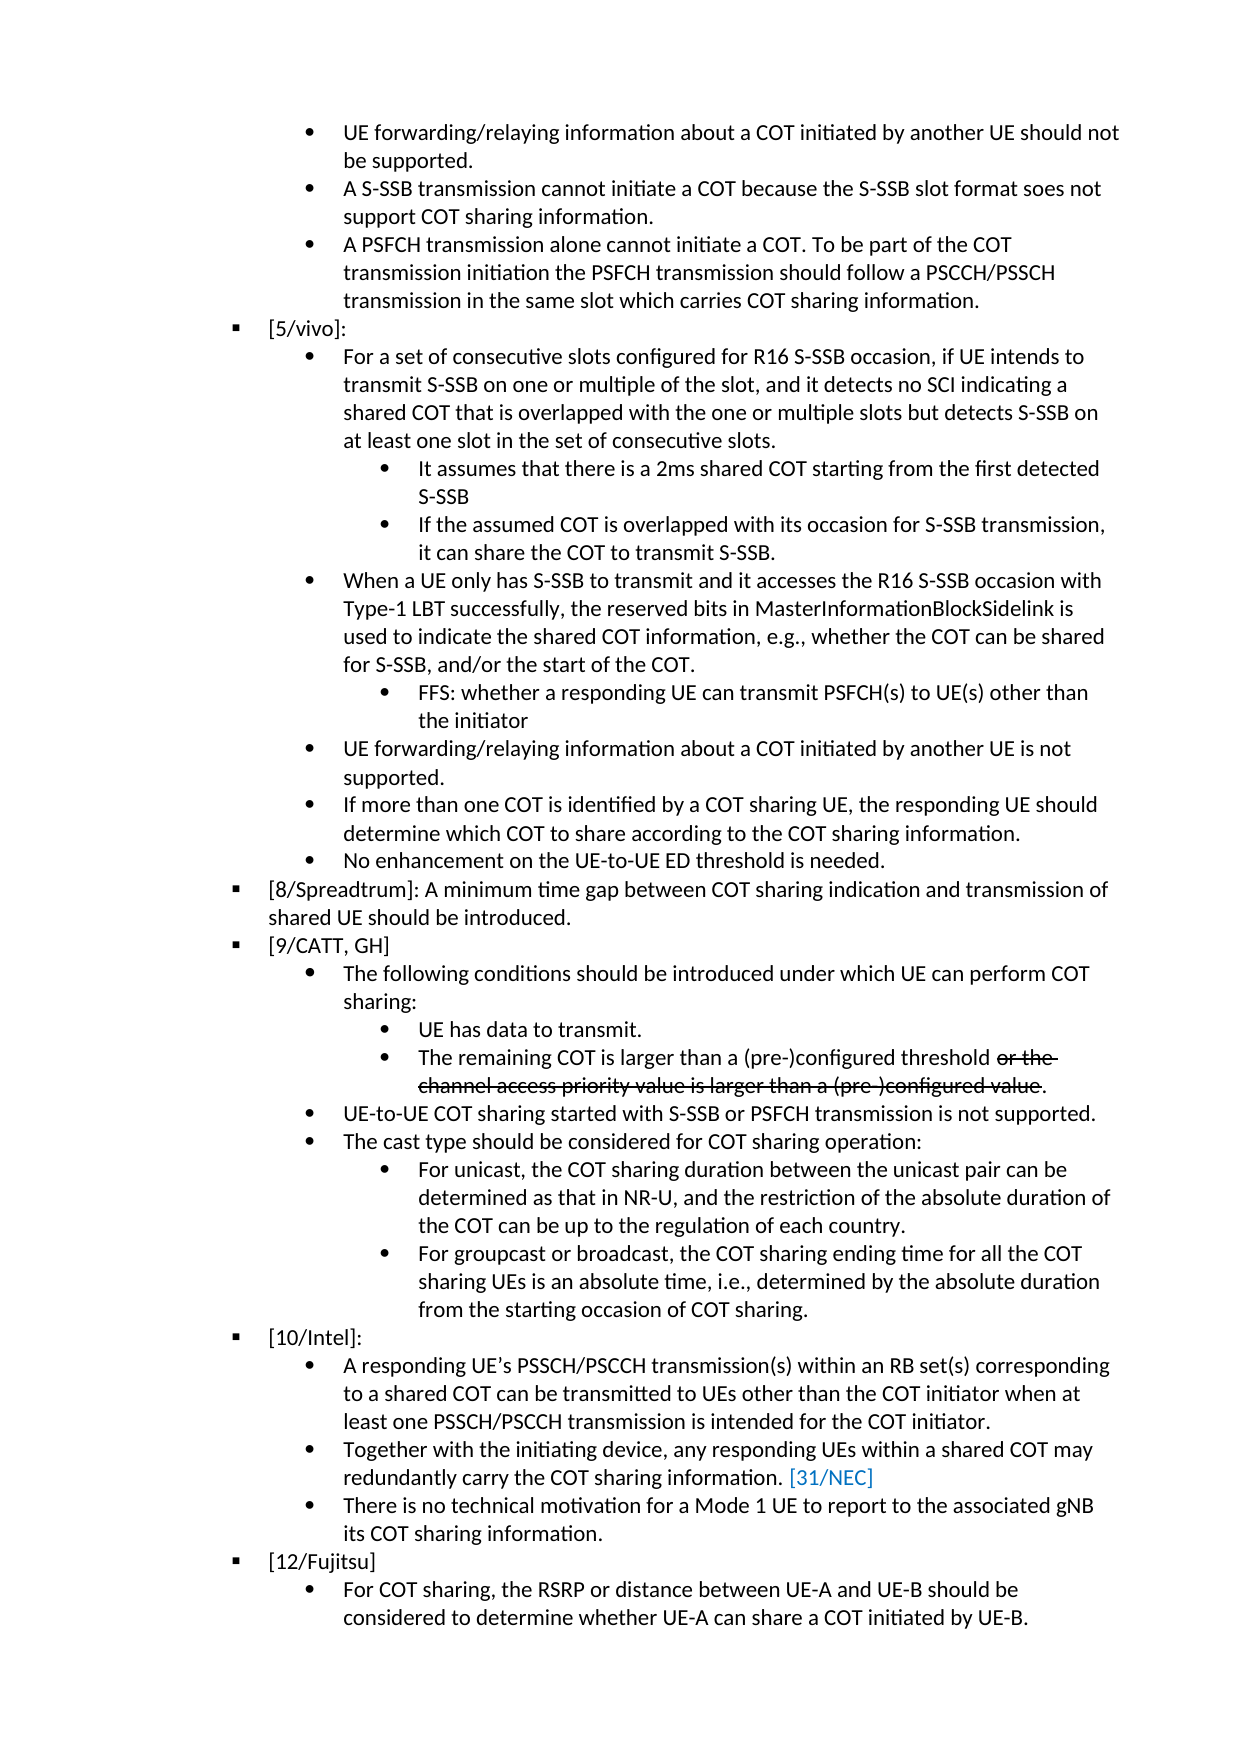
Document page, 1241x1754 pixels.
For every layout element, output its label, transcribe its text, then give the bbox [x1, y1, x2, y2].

list There is no technical motivation for a Mode 1 UE to report to the associated gNB its COT sharing information. [306, 1491, 1122, 1547]
list UE has data to transmit. [381, 1015, 1122, 1043]
list [12/Fujitsu] [231, 1547, 1122, 1575]
list A responding UE’s PSSCH/PSCCH transmission(s) within an RB set(s) corresponding to a shared COT can be transmitted to UEs other than the COT initiator when at least one PSSCH/PSCCH transmission is intended for the COT initiator. [306, 1351, 1122, 1435]
list FFS: whether a responding UE can transmit PSFCH(s) to UE(s) other than the initiator [381, 678, 1122, 734]
list For a set of consecutive slots configured for R16 S-SSB occasion, if UE intends to transmit S-SSB on one or multiple of the slot, and it detects no SCI indicating a shared COT that is overlapped with the one or multiple slots but detects S-SSB on at least one slot in the set of consecutive slots. [306, 342, 1122, 454]
list [8/Spreadtrum]: A minimum time gap between COT sharing indication and transmission of shared UE should be introduced. [231, 875, 1122, 931]
list No enhancement on the UE-to-UE ED threshold is needed. [306, 847, 1122, 875]
list UE forwarding/relaying information about a COT initiated by another UE should not be supported. [306, 118, 1122, 174]
list UE-to-UE COT sharing started with S-SSB or PSFCH transmission is not supported. [306, 1099, 1122, 1127]
list For COT sharing, the RSRP or distance between UE-A and UE-B should be considered to determine whether UE-A can share a COT initiated by UE-B. [306, 1575, 1122, 1631]
list The cast type should be considered for COT sharing operation: [306, 1127, 1122, 1155]
list It assumes that there is a 2ms shared COT starting from the first detected S-SSB [381, 454, 1122, 510]
list For groupcast or broadcast, the COT sharing ending time for all the COT sharing UEs is an absolute time, i.e., determined by the absolute duration from the starting occasion of COT sharing. [381, 1239, 1122, 1323]
list [5/vivo]: [231, 314, 1122, 342]
list [10/Intel]: [231, 1323, 1122, 1351]
list [9/CATT, GH] [231, 931, 1122, 959]
list If the assumed COT is overlapped with its occasion for S-SSB transmission, it can share the COT to transmit S-SSB. [381, 510, 1122, 566]
list A S-SSB transmission cannot initiate a COT because the S-SSB slot format soes not support COT sharing information. [306, 174, 1122, 230]
list The following conditions should be introduced under which UE can perform COT sharing: [306, 959, 1122, 1015]
list If more than one COT is identified by a COT sharing UE, the responding UE should determine which COT to share according to the COT sharing information. [306, 791, 1122, 847]
list UE forwarding/relaying information about a COT initiated by another UE is not supported. [306, 734, 1122, 791]
list When a UE only has S-SSB to transmit and it accesses the R16 S-SSB occasion with Type-1 LBT successfully, the reserved bits in MasterInformationBlockSidelink is used to indicate the shared COT information, e.g., whether the COT can be shared for S-SSB, and/or the start of the COT. [306, 566, 1122, 678]
list A PSFCH transmission alone cannot initiate a COT. To be part of the COT transmission initiation the PSFCH transmission should follow a PSCCH/PSSCH transmission in the same slot which carries COT sharing information. [306, 230, 1122, 314]
list For unicast, the COT sharing duration between the unicast pair can be determined as that in NR-U, and the restriction of the absolute duration of the COT can be up to the regulation of each country. [381, 1155, 1122, 1239]
list The remaining COT is larger than a (pre-)configured threshold or the channel access priority value is larger than a (pre-)configured value. [381, 1043, 1122, 1099]
list Together with the initiating device, any responding UEs within a shared COT may redundantly carry the COT sharing information. [31/NEC] [306, 1435, 1122, 1491]
